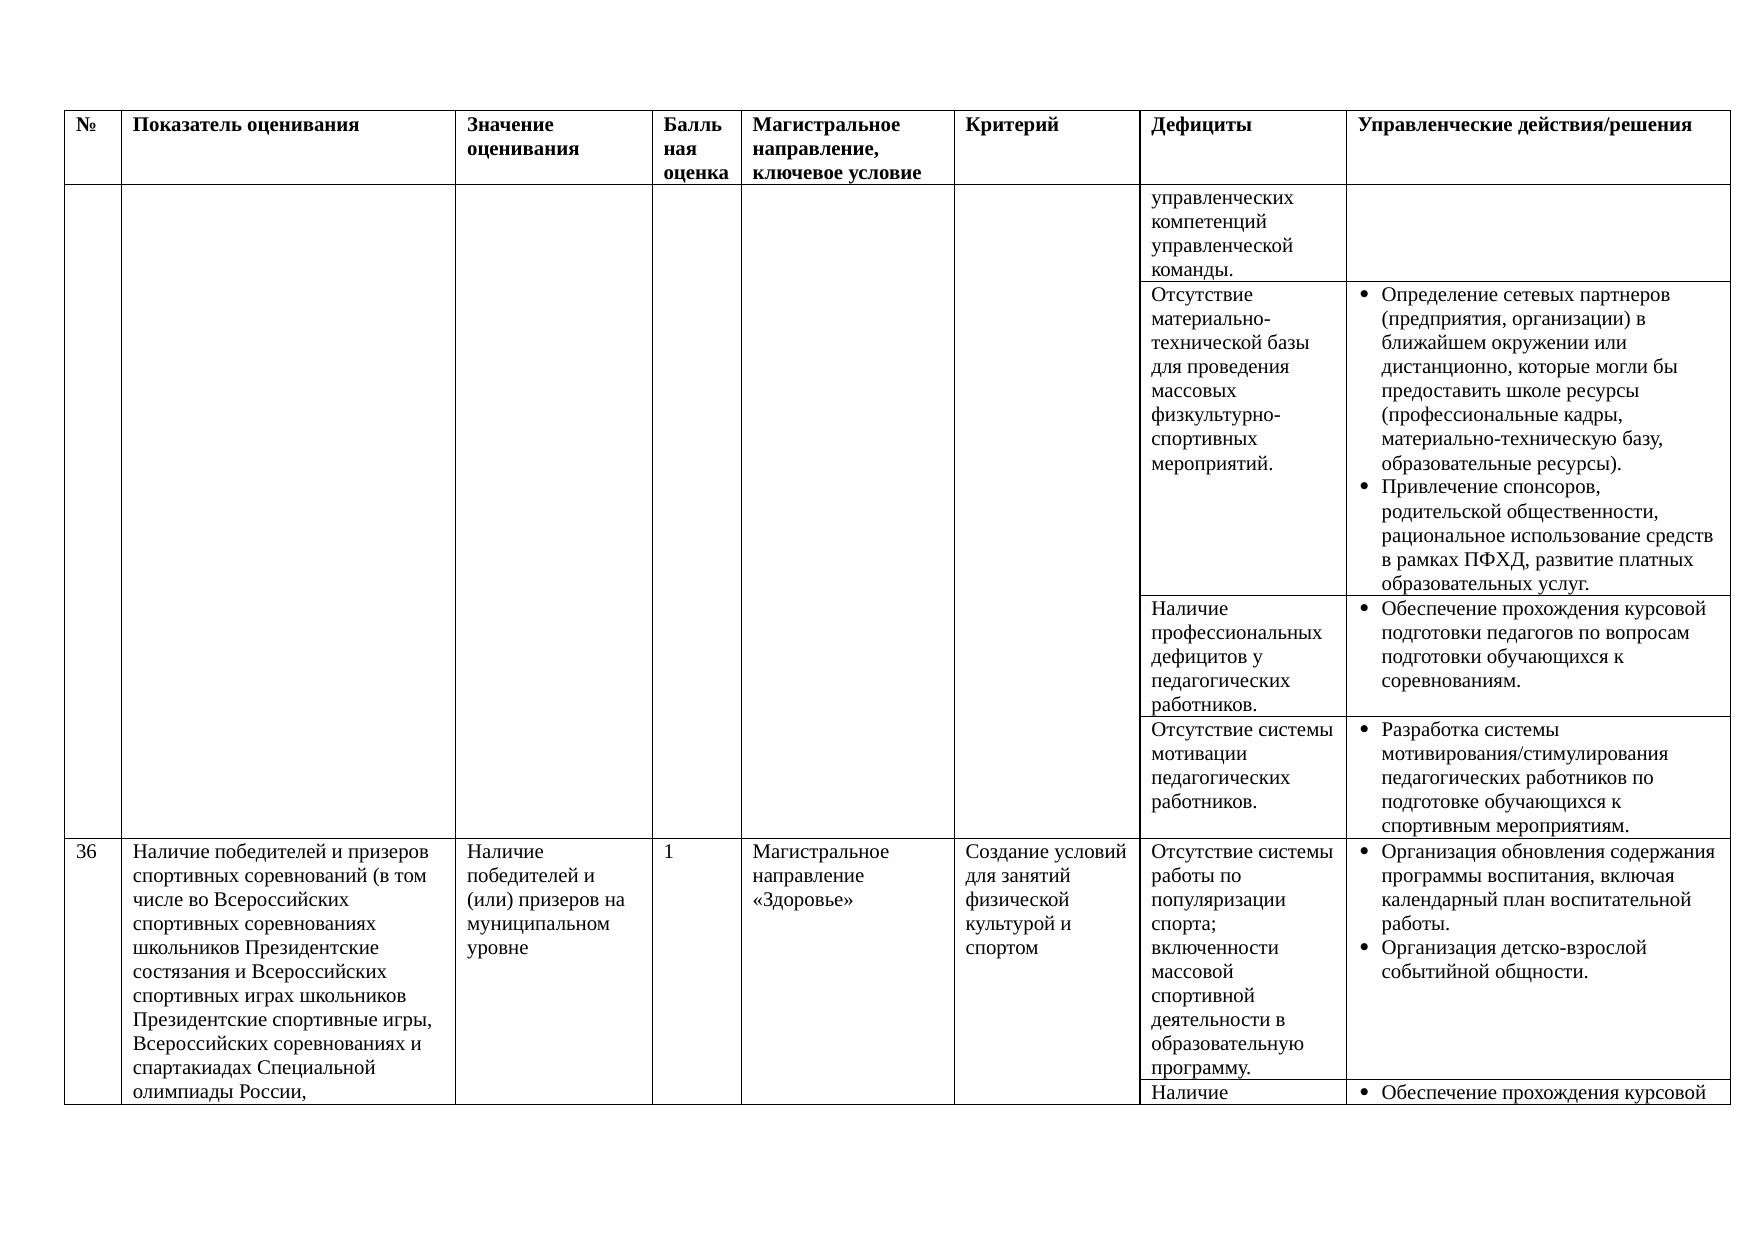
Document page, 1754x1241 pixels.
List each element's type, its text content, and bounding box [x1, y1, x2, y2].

table_cell Создание условий для занятий физической культурой и спортом [955, 839, 1139, 1104]
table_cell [1141, 1080, 1346, 1104]
table_header № [65, 111, 121, 184]
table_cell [1347, 185, 1730, 281]
table_header Критерий [955, 111, 1139, 184]
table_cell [1347, 1080, 1730, 1104]
table_cell Отсутствие системы работы по популяризации спорта; включенности массовой спортивной деятельности в образовательную программу. [1141, 839, 1346, 1079]
table_cell Обеспечение прохождения курсовой подготовки педагогов по вопросам подготовки обучающихся к соревнованиям. [1347, 596, 1730, 716]
table_header Дефициты [1141, 111, 1346, 184]
table_cell Магистральное направление «Здоровье» [742, 839, 954, 1104]
table_cell Наличие профессиональных дефицитов у педагогических работников. [1141, 596, 1346, 716]
table_header Управленческие действия/решения [1347, 111, 1730, 184]
table_cell Наличие победителей и (или) призеров на муниципальном уровне [456, 839, 652, 1104]
table_cell Определение сетевых партнеров (предприятия, организации) в ближайшем окружении или дистанционно, которые могли бы предоставить школе ресурсы (профессиональные кадры, материально-техническую базу, образовательные ресурсы). Привлечение спонсоров, родительской общественности, рациональное использование средств в рамках ПФХД, развитие платных образовательных услуг. [1347, 282, 1730, 595]
table_cell 36 [65, 839, 121, 1104]
table_cell Организация обновления содержания программы воспитания, включая календарный план воспитательной работы. Организация детско-взрослой событийной общности. [1347, 839, 1730, 1079]
table_header Магистральное направление, ключевое условие [742, 111, 954, 184]
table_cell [1141, 185, 1346, 281]
table_header Значение оценивания [456, 111, 652, 184]
table_cell Отсутствие материально-технической базы для проведения массовых физкультурно-спортивных мероприятий. [1141, 282, 1346, 595]
table_cell Отсутствие системы мотивации педагогических работников. [1141, 717, 1346, 837]
table_cell Наличие победителей и призеров спортивных соревнований (в том числе во Всероссийских спортивных соревнованиях школьников Президентские состязания и Всероссийских спортивных играх школьников Президентские спортивные игры, Всероссийских соревнованиях и спартакиадах Специальной олимпиады России, Всероссийских соревнованиях и спартакиадах Всероссийской федерации спорта лиц с интеллектуальными нарушениями) [122, 839, 455, 1104]
table_cell 1 [653, 839, 741, 1104]
table_header Показатель оценивания [122, 111, 455, 184]
table_header Балльная оценка [653, 111, 741, 184]
table_cell Разработка системы мотивирования/стимулирования педагогических работников по подготовке обучающихся к спортивным мероприятиям. [1347, 717, 1730, 837]
